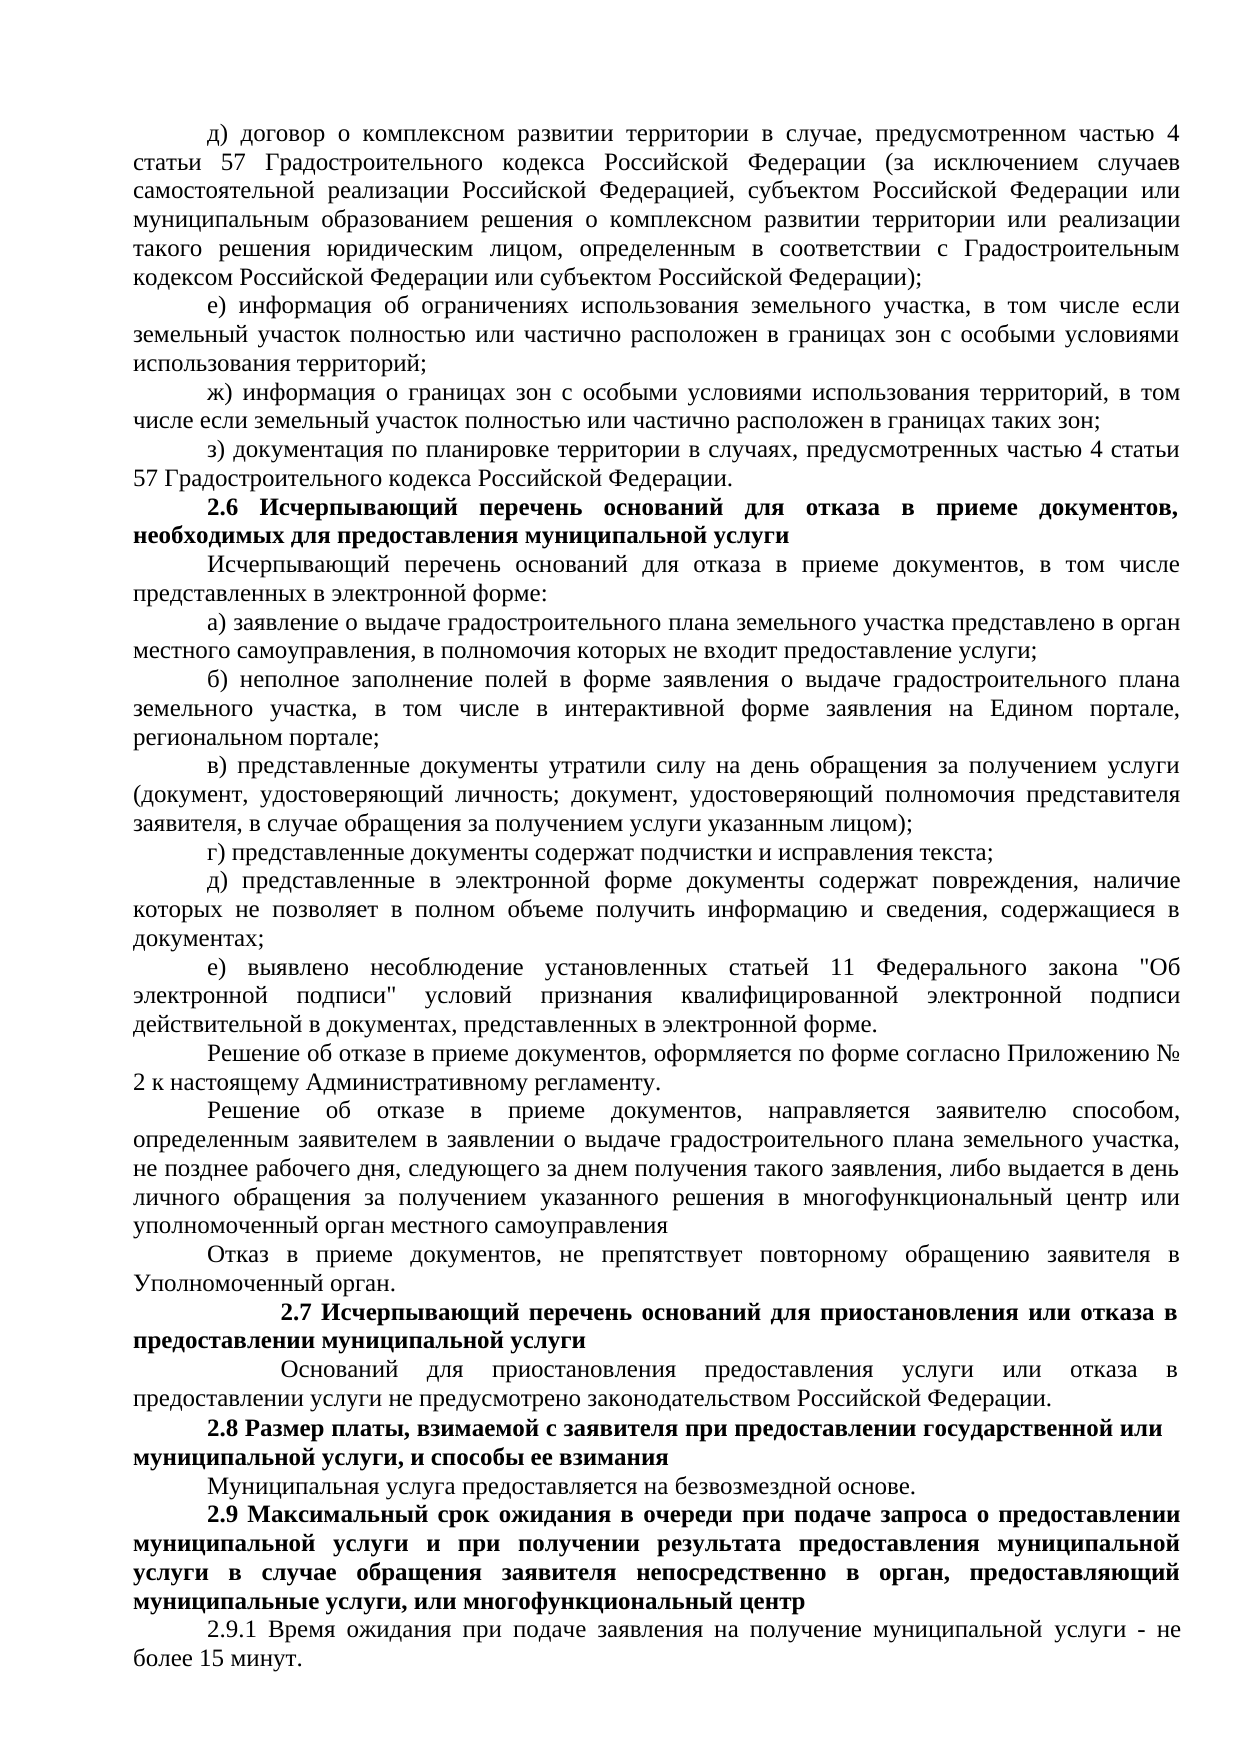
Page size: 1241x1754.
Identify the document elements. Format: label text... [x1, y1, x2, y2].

list Оснований для приостановления предоставления услуги или отказа в предоставлении услуги не предусмотрено законодательством Российской Федерации. [133, 1354, 1179, 1412]
text в) представленные документы утратили силу на день обращения за получением услуги (документ, удостоверяющий личность; документ, удостоверяющий полномочия представителя заявителя, в случае обращения за получением услуги указанным лицом); [133, 751, 1181, 837]
text Исчерпывающий перечень оснований для отказа в приеме документов, в том числе представленных в электронной форме: [133, 549, 1181, 607]
text 2.9.1 Время ожидания при подаче заявления на получение муниципальной услуги - не более 15 минут. [133, 1614, 1181, 1672]
text 2.6 Исчерпывающий перечень оснований для отказа в приеме документов, необходимых для предоставления муниципальной услуги [133, 492, 1179, 549]
text Решение об отказе в приеме документов, оформляется по форме согласно Приложению № 2 к настоящему Административному регламенту. [133, 1038, 1181, 1096]
text Решение об отказе в приеме документов, направляется заявителю способом, определенным заявителем в заявлении о выдаче градостроительного плана земельного участка, не позднее рабочего дня, следующего за днем получения такого заявления, либо выдается в день личного обращения за получением указанного решения в многофункциональный центр или уполномоченный орган местного самоуправления [133, 1096, 1181, 1239]
text д) договор о комплексном развитии территории в случае, предусмотренном частью 4 статьи 57 Градостроительного кодекса Российской Федерации (за исключением случаев самостоятельной реализации Российской Федерацией, субъектом Российской Федерации или муниципальным образованием решения о комплексном развитии территории или реализации такого решения юридическим лицом, определенным в соответствии с Градостроительным кодексом Российской Федерации или субъектом Российской Федерации); [133, 118, 1181, 291]
text е) выявлено несоблюдение установленных статьей 11 Федерального закона "Об электронной подписи" условий признания квалифицированной электронной подписи действительной в документах, представленных в электронной форме. [133, 952, 1181, 1038]
text б) неполное заполнение полей в форме заявления о выдаче градостроительного плана земельного участка, в том числе в интерактивной форме заявления на Едином портале, региональном портале; [133, 664, 1181, 751]
text ж) информация о границах зон с особыми условиями использования территорий, в том числе если земельный участок полностью или частично расположен в границах таких зон; [133, 377, 1181, 434]
text Отказ в приеме документов, не препятствует повторному обращению заявителя в Уполномоченный орган. [133, 1239, 1181, 1297]
text 2.8 Размер платы, взимаемой с заявителя при предоставлении государственной или муниципальной услуги, и способы ее взимания [133, 1413, 1163, 1471]
text Муниципальная услуга предоставляется на безвозмездной основе. [133, 1471, 1181, 1499]
text а) заявление о выдаче градостроительного плана земельного участка представлено в орган местного самоуправления, в полномочия которых не входит предоставление услуги; [133, 607, 1181, 664]
text д) представленные в электронной форме документы содержат повреждения, наличие которых не позволяет в полном объеме получить информацию и сведения, содержащиеся в документах; [133, 866, 1181, 952]
text з) документация по планировке территории в случаях, предусмотренных частью 4 статьи 57 Градостроительного кодекса Российской Федерации. [133, 434, 1181, 492]
text е) информация об ограничениях использования земельного участка, в том числе если земельный участок полностью или частично расположен в границах зон с особыми условиями использования территорий; [133, 291, 1181, 377]
text г) представленные документы содержат подчистки и исправления текста; [133, 837, 1181, 866]
text 2.9 Максимальный срок ожидания в очереди при подаче запроса о предоставлении муниципальной услуги и при получении результата предоставления муниципальной услуги в случае обращения заявителя непосредственно в орган, предоставляющий муниципальные услуги, или многофункциональный центр [133, 1499, 1181, 1614]
list 2.7 Исчерпывающий перечень оснований для приостановления или отказа в предоставлении муниципальной услуги [133, 1297, 1179, 1354]
